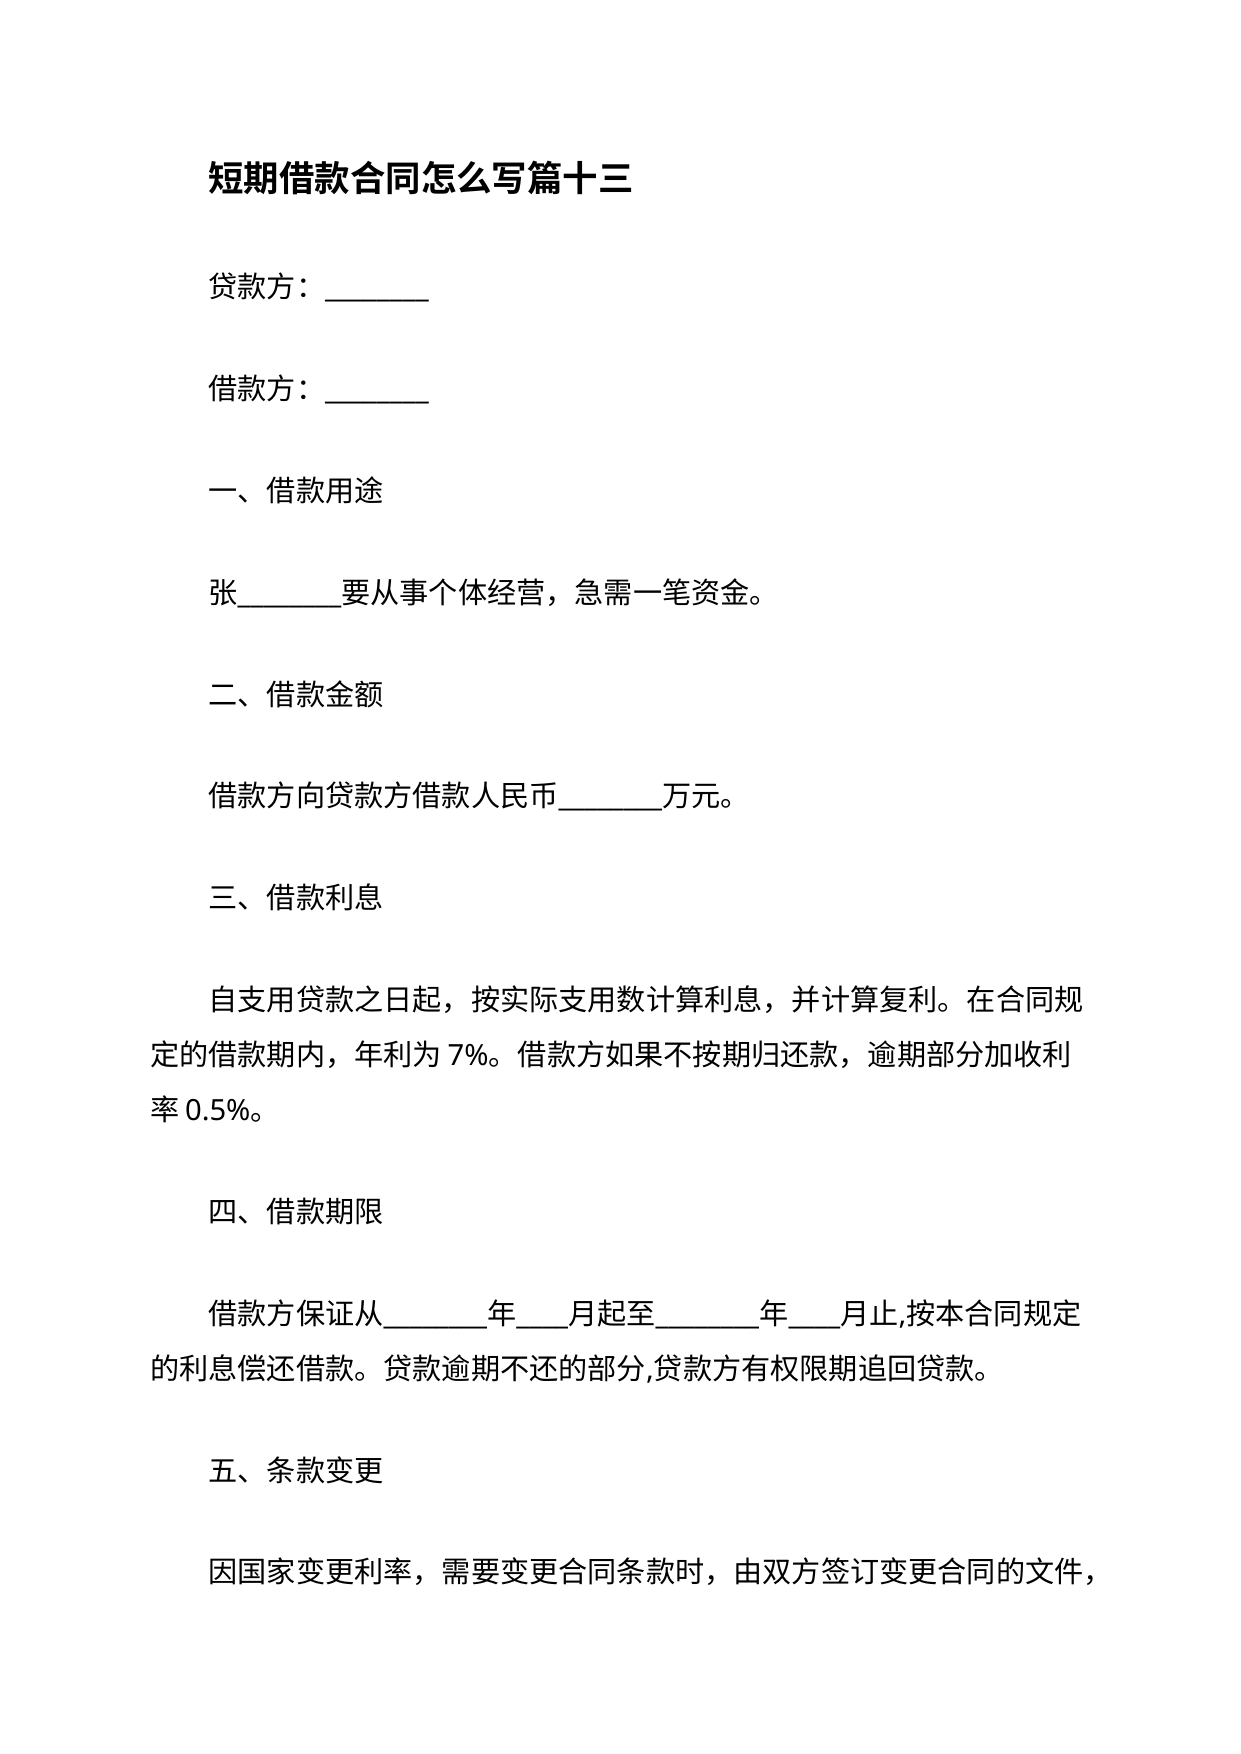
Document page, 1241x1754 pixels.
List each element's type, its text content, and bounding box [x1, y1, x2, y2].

text 张________要从事个体经营，急需一笔资金。 [150, 569, 1090, 612]
text 贷款方：________ [150, 263, 1090, 306]
text 自支用贷款之日起，按实际支用数计算利息，并计算复利。在合同规定的借款期内，年利为7%。借款方如果不按期归还款，逾期部分加收利率0.5%。 [150, 977, 1090, 1129]
text 三、借款利息 [150, 875, 1090, 917]
text 一、借款用途 [150, 467, 1090, 510]
text 二、借款金额 [150, 671, 1090, 713]
text 借款方保证从________年____月起至________年____月止,按本合同规定的利息偿还借款。贷款逾期不还的部分,贷款方有权限期追回贷款。 [150, 1290, 1090, 1388]
text 借款方向贷款方借款人民币________万元。 [150, 773, 1090, 815]
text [150, 1549, 1090, 1591]
text 四、借款期限 [150, 1188, 1090, 1231]
text 借款方：________ [150, 365, 1090, 408]
text 五、条款变更 [150, 1447, 1090, 1489]
text 短期借款合同怎么写篇十三 [150, 150, 1090, 201]
